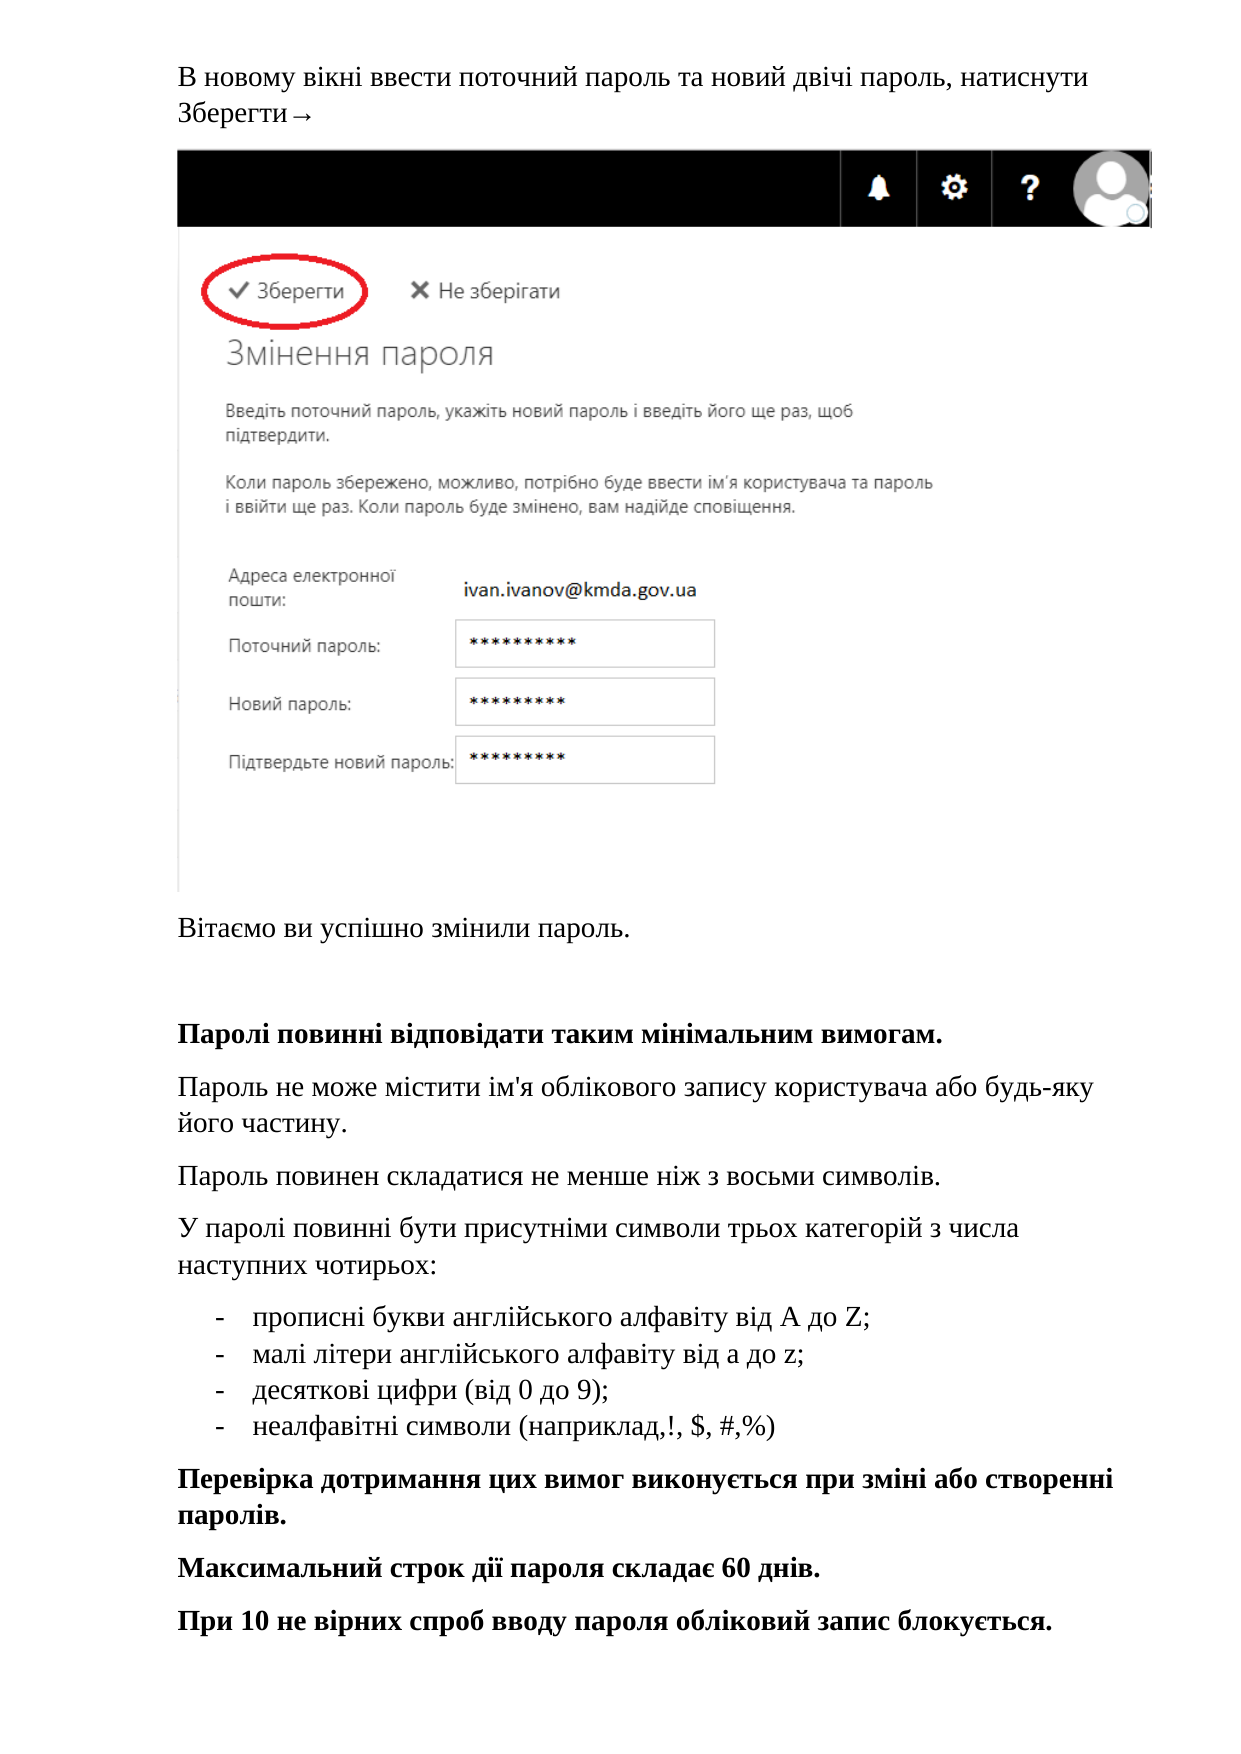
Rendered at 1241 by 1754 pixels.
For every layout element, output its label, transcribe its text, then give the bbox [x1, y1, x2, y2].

text При 10 не вірних спроб вводу пароля обліковий запис блокується. [177, 1603, 1152, 1636]
list малі літери англійського алфавіту від a до z; [215, 1336, 1152, 1369]
picture [177, 148, 1152, 892]
text Пароль не може містити ім'я облікового запису користувача або будь-яку його частину. [177, 1069, 1152, 1138]
text В новому вікні ввести поточний пароль та новий двічі пароль, натиснути Зберегти→ [177, 59, 1152, 129]
text У паролі повинні бути присутніми символи трьох категорій з числа наступних чотирьох: [177, 1211, 1152, 1280]
text Паролі повинні відповідати таким мінімальним вимогам. [177, 1016, 1152, 1049]
list десяткові цифри (від 0 до 9); [215, 1372, 1152, 1405]
text Вітаємо ви успішно змінили пароль. [177, 910, 1152, 944]
list прописні букви англійського алфавіту від A до Z; [215, 1299, 1152, 1333]
list неалфавітні символи (наприклад,!, $, #,%) [215, 1408, 1152, 1442]
text Максимальний строк дії пароля складає 60 днів. [177, 1550, 1152, 1583]
text Пароль повинен складатися не менше ніж з восьми символів. [177, 1158, 1152, 1191]
text Перевірка дотримання цих вимог виконується при зміні або створенні паролів. [177, 1461, 1152, 1531]
